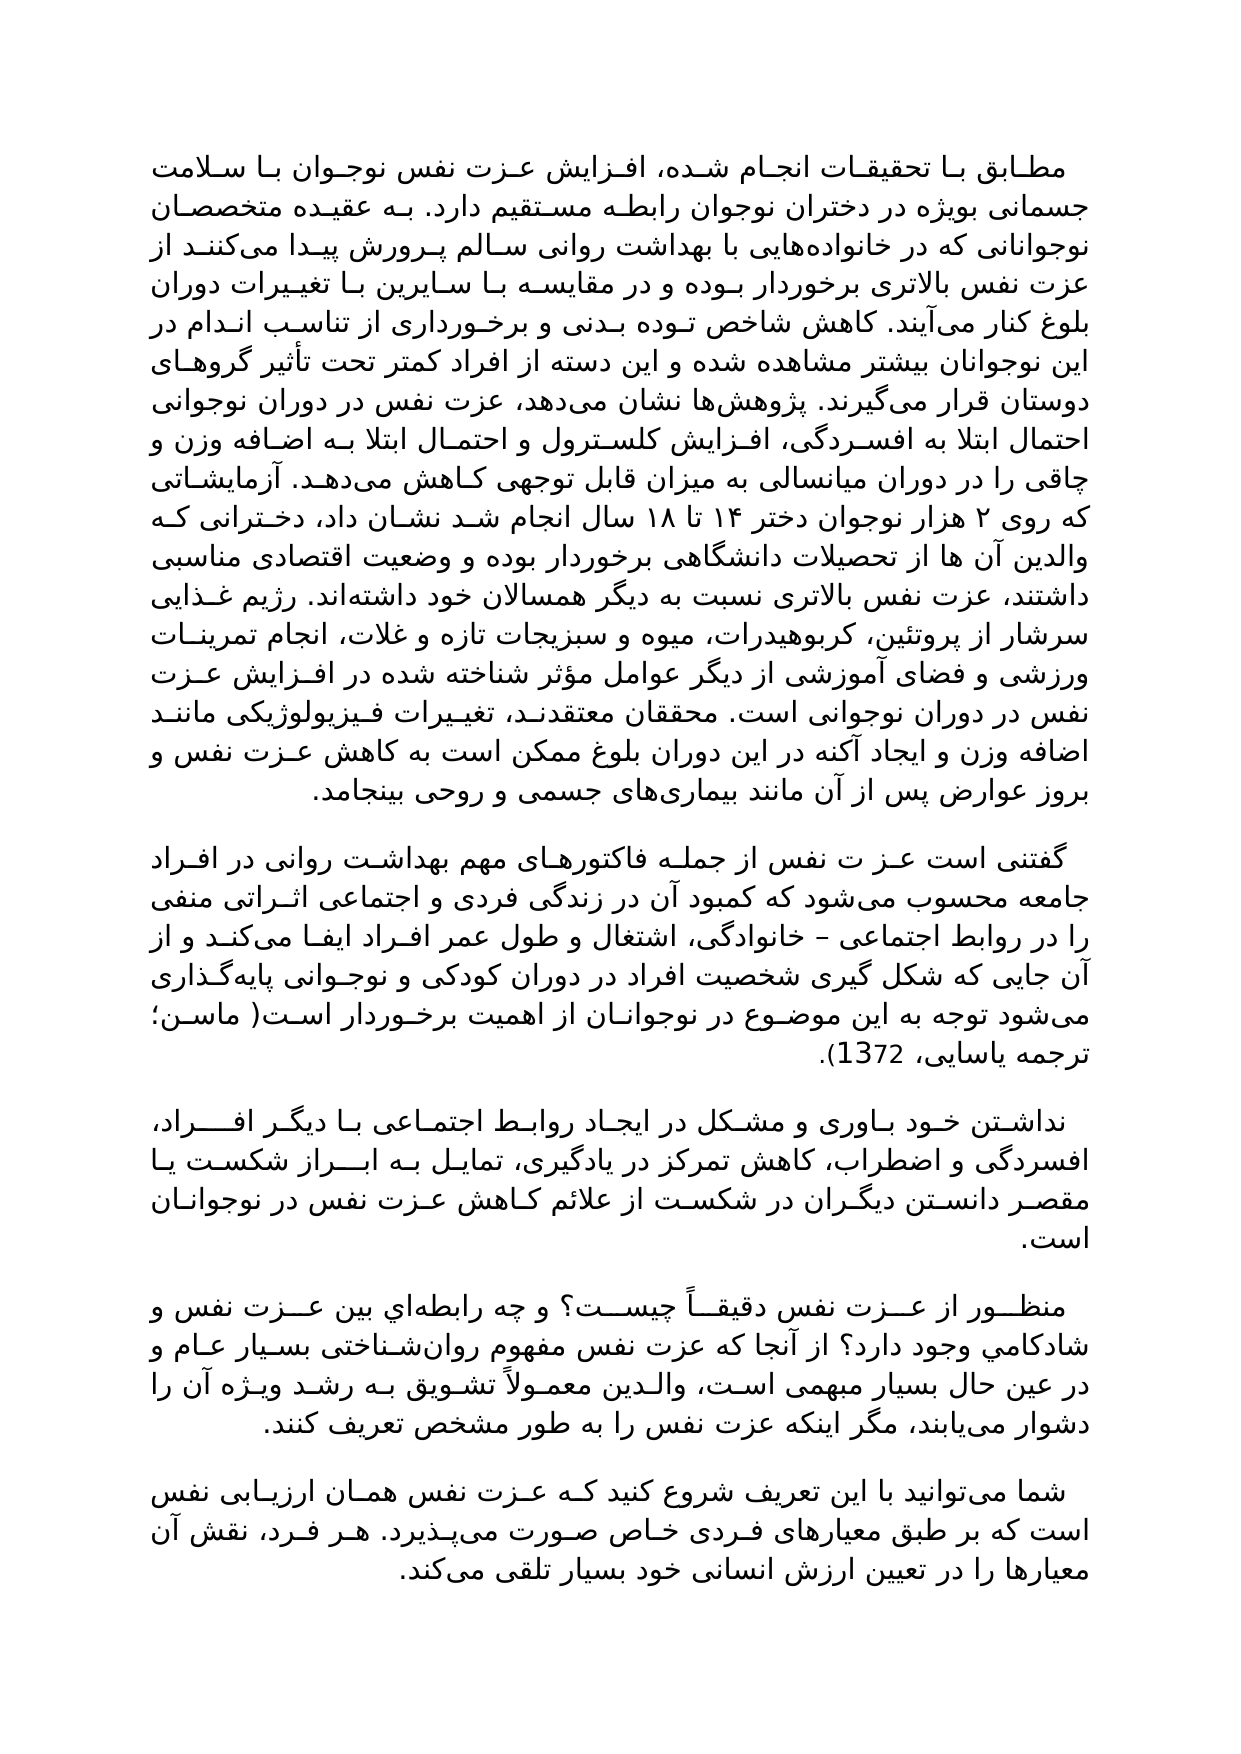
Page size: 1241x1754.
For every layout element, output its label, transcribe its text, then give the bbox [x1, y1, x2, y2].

text نداشتن خود باوری و مشکل در ایجاد روابط اجتماعی با دیگر افـــراد، افسردگی و اضطراب، کاهش تمرکز در یادگیری، تمایل به ابــراز شکست یا مقصر دانستن دیگران در شکست از علائم کاهش عزت نفس در نوجوانان است. [150, 1104, 1090, 1255]
text منظور از عزت نفس دقیقاً چیست؟ و چه‌ رابطه‌اي بين عزت نفس و شادكامي وجود دارد؟ از آنجا که عزت نفس مفهوم روان‌شناختی بسیار عام و در عین حال بسیار مبهمی است، والدین معمولاً تشویق به رشد ویژه آن را دشوار می‌یابند، مگر اینکه عزت‌ نفس را به طور مشخص تعریف کنند. [150, 1289, 1090, 1440]
text شما می‌توانید با این تعریف شروع کنید که عزت نفس همان ارزیابی نفس است که بر طبق معیارهای فردی خاص صورت می‌پذیرد. هر فرد، نقش آن معیارها را در تعیین ارزش انسانی خود بسیار تلقی می‌کند. [150, 1474, 1090, 1586]
text گفتنی است عز ت نفس از جمله فاکتورهای مهم بهداشت روانی در افراد جامعه محسوب می‌شود که کمبود آن در زندگی فردی و اجتماعی اثراتی منفی را در روابط اجتماعی – خانوادگی، اشتغال و طول عمر افراد ایفا می‌کند و از آن جایی که شکل گیری شخصیت افراد در دوران کودکی و نوجوانی پایه‌گذاری می‌شود توجه به این موضوع در نوجوانان از اهمیت برخوردار است( ماسن؛ ترجمه یاسایی، 1372). [150, 841, 1090, 1070]
text مطابق با تحقیقات انجام شده، افزایش عزت نفس نوجوان با سلامت جسمانی بویژه در دختران نوجوان رابطه مستقیم دارد. به عقیده متخصصان نوجوانانی که در خانواده‌هایی با بهداشت روانی سالم پرورش پیدا می‌کنند از عزت نفس بالاتری برخوردار بوده و در مقایسه با سایرین با تغییرات دوران بلوغ کنار می‌آیند. کاهش شاخص توده بدنی و برخورداری از تناسب اندام در این نوجوانان بیشتر مشاهده شده و این دسته از افراد کمتر تحت تأثیر گروهای دوستان قرار می‌گیرند. پژوهش‌ها نشان می‌دهد، عزت نفس در دوران نوجوانی احتمال ابتلا به افسردگی، افزایش کلسترول و احتمال ابتلا به اضافه وزن و چاقی را در دوران میانسالی به میزان قابل توجهی کاهش می‌دهد. آزمایشاتی که روی ۲ هزار نوجوان دختر ۱۴ تا ۱۸ سال انجام شد نشان داد، دخترانی که والدین آن ها از تحصیلات دانشگاهی برخوردار بوده و وضعیت اقتصادی مناسبی داشتند، عزت نفس بالاتری نسبت به دیگر همسالان خود داشته‌اند. رژیم غذایی سرشار از پروتئین، کربوهیدرات، میوه و سبزیجات تازه و غلات، انجام تمرینات ورزشی و فضای آموزشی از دیگر عوامل مؤثر شناخته شده در افزایش عزت نفس در دوران نوجوانی است. محققان معتقدند، تغییرات فیزیولوژیکی مانند اضافه وزن و ایجاد آکنه در این دوران بلوغ ممکن است به کاهش عزت نفس و بروز عوارض پس از آن مانند بیماری‌های جسمی ‌و روحی بینجامد. [150, 150, 1090, 807]
